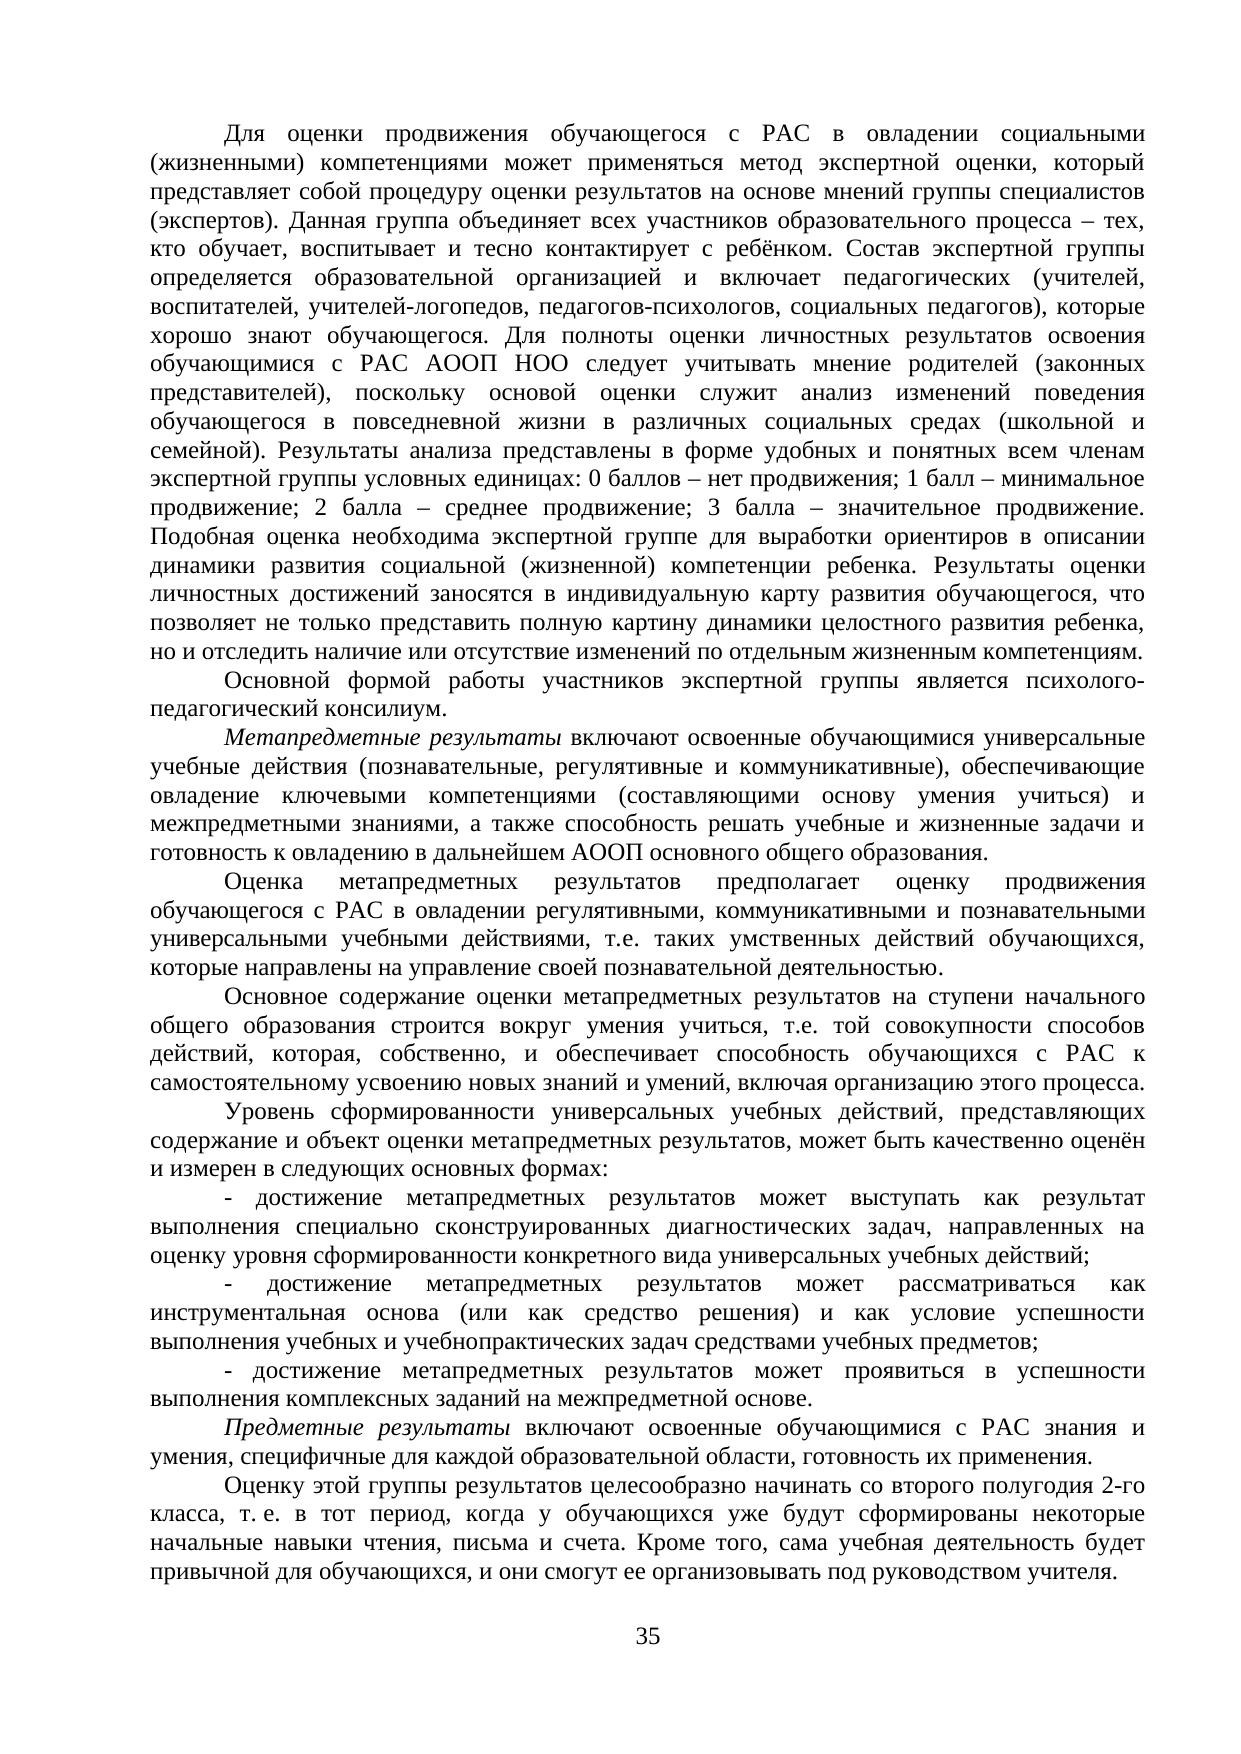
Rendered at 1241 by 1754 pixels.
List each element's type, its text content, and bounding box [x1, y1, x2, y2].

text Для оценки продвижения обучающегося с РАС в овладении социальными (жизненными) компетенциями может применяться метод экспертной оценки, который представляет собой процедуру оценки результатов на основе мнений группы специалистов (экспертов). Данная группа объединяет всех участников образовательного процесса – тех, кто обучает, воспитывает и тесно контактирует с ребёнком. Состав экспертной группы определяется образовательной организацией и включает педагогических (учителей, воспитателей, учителей-логопедов, педагогов-психологов, социальных педагогов), которые хорошо знают обучающегося. Для полноты оценки личностных результатов освоения обучающимися с РАС АООП НОО следует учитывать мнение родителей (законных представителей), поскольку основой оценки служит анализ изменений поведения обучающегося в повседневной жизни в различных социальных средах (школьной и семейной). Результаты анализа представлены в форме удобных и понятных всем членам экспертной группы условных единицах: 0 баллов – нет продвижения; 1 балл – минимальное продвижение; 2 балла – среднее продвижение; 3 балла – значительное продвижение. Подобная оценка необходима экспертной группе для выработки ориентиров в описании динамики развития социальной (жизненной) компетенции ребенка. Результаты оценки личностных достижений заносятся в индивидуальную карту развития обучающегося, что позволяет не только представить полную картину динамики целостного развития ребенка, но и отследить наличие или отсутствие изменений по отдельным жизненным компетенциям. [150, 118, 1146, 665]
text Основной формой работы участников экспертной группы является психолого- педагогический консилиум. [150, 665, 1146, 722]
text Оценка метапредметных результатов предполагает оценку продвижения обучающегося с РАС в овладении регулятивными, коммуникативными и познавательными универсальными учебными действиями, т.е. таких умственных действий обучающихся, которые направлены на управление своей познавательной деятельностью. [150, 866, 1146, 981]
text Метапредметные результаты включают освоенные обучающимися универсальные учебные действия (познавательные, регулятивные и коммуникативные), обеспечивающие овладение ключевыми компетенциями (составляющими основу умения учиться) и межпредметными знаниями, а также способность решать учебные и жизненные задачи и готовность к овладению в дальнейшем АООП основного общего образования. [150, 722, 1146, 866]
text - достижение метапредметных результатов может проявиться в успешности выполнения комплексных заданий на межпредметной основе. [150, 1355, 1146, 1412]
text Уровень сформированности универсальных учебных действий, представляющих содержание и объект оценки метапредметных результатов, может быть качественно оценён и измерен в следующих основных формах: [150, 1096, 1146, 1182]
text - достижение метапредметных результатов может выступать как результат выполнения специально сконструированных диагностических задач, направленных на оценку уровня сформированности конкретного вида универсальных учебных действий; [150, 1182, 1146, 1268]
text Основное содержание оценки метапредметных результатов на ступени начального общего образования строится вокруг умения учиться, т.е. той совокупности способов действий, которая, собственно, и обеспечивает способность обучающихся с РАС к самостоятельному усвоению новых знаний и умений, включая организацию этого процесса. [150, 981, 1146, 1096]
text Предметные результаты включают освоенные обучающимися с РАС знания и умения, специфичные для каждой образовательной области, готовность их применения. [150, 1412, 1146, 1470]
text - достижение метапредметных результатов может рассматриваться как инструментальная основа (или как средство решения) и как условие успешности выполнения учебных и учебно­практических задач средствами учебных предметов; [150, 1268, 1146, 1355]
text Оценку этой группы результатов целесообразно начинать со второго полугодия 2-го класса, т. е. в тот период, когда у обучающихся уже будут сформированы некоторые начальные навыки чтения, письма и счета. Кроме того, сама учебная деятельность будет привычной для обучающихся, и они смогут ее организовывать под руководством учителя. [150, 1470, 1146, 1585]
